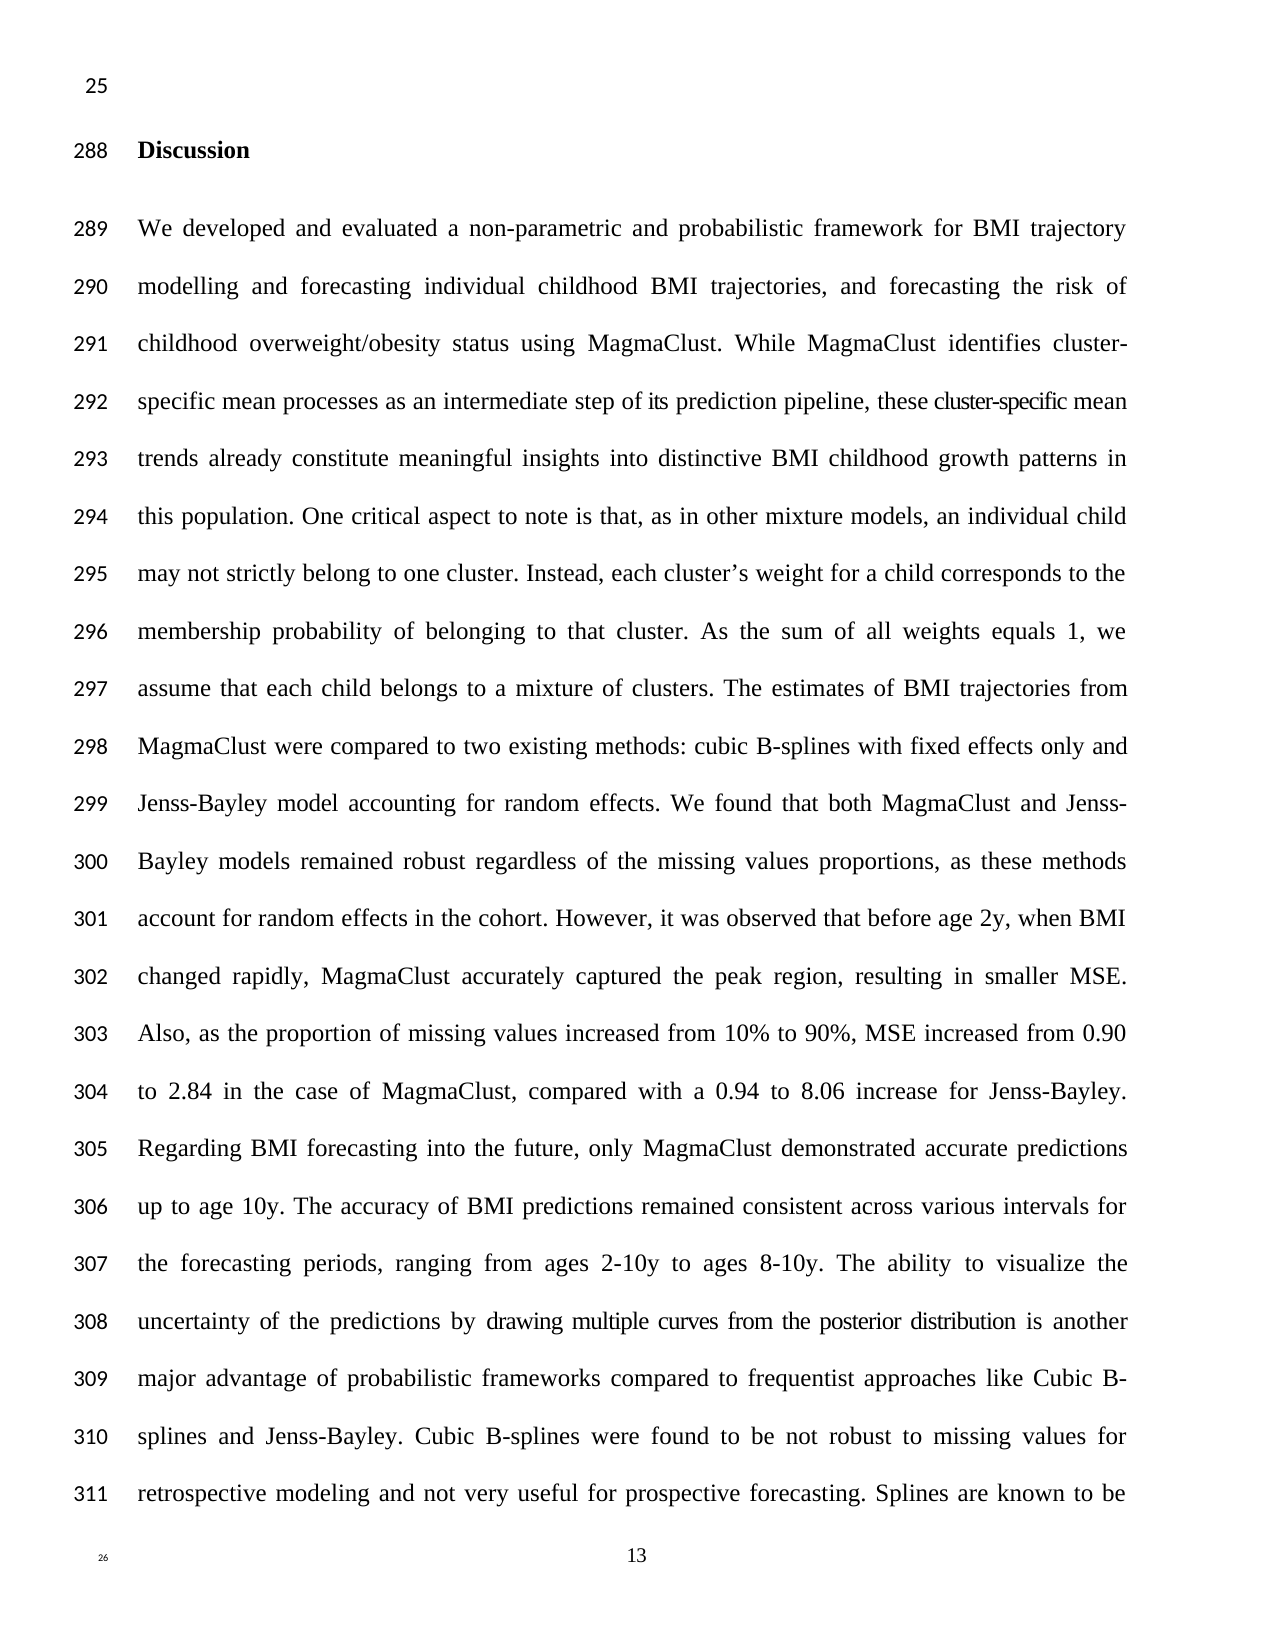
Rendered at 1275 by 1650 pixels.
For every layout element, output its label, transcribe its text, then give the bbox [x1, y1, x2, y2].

text Discussion [137, 135, 1126, 164]
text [137, 213, 1128, 1507]
